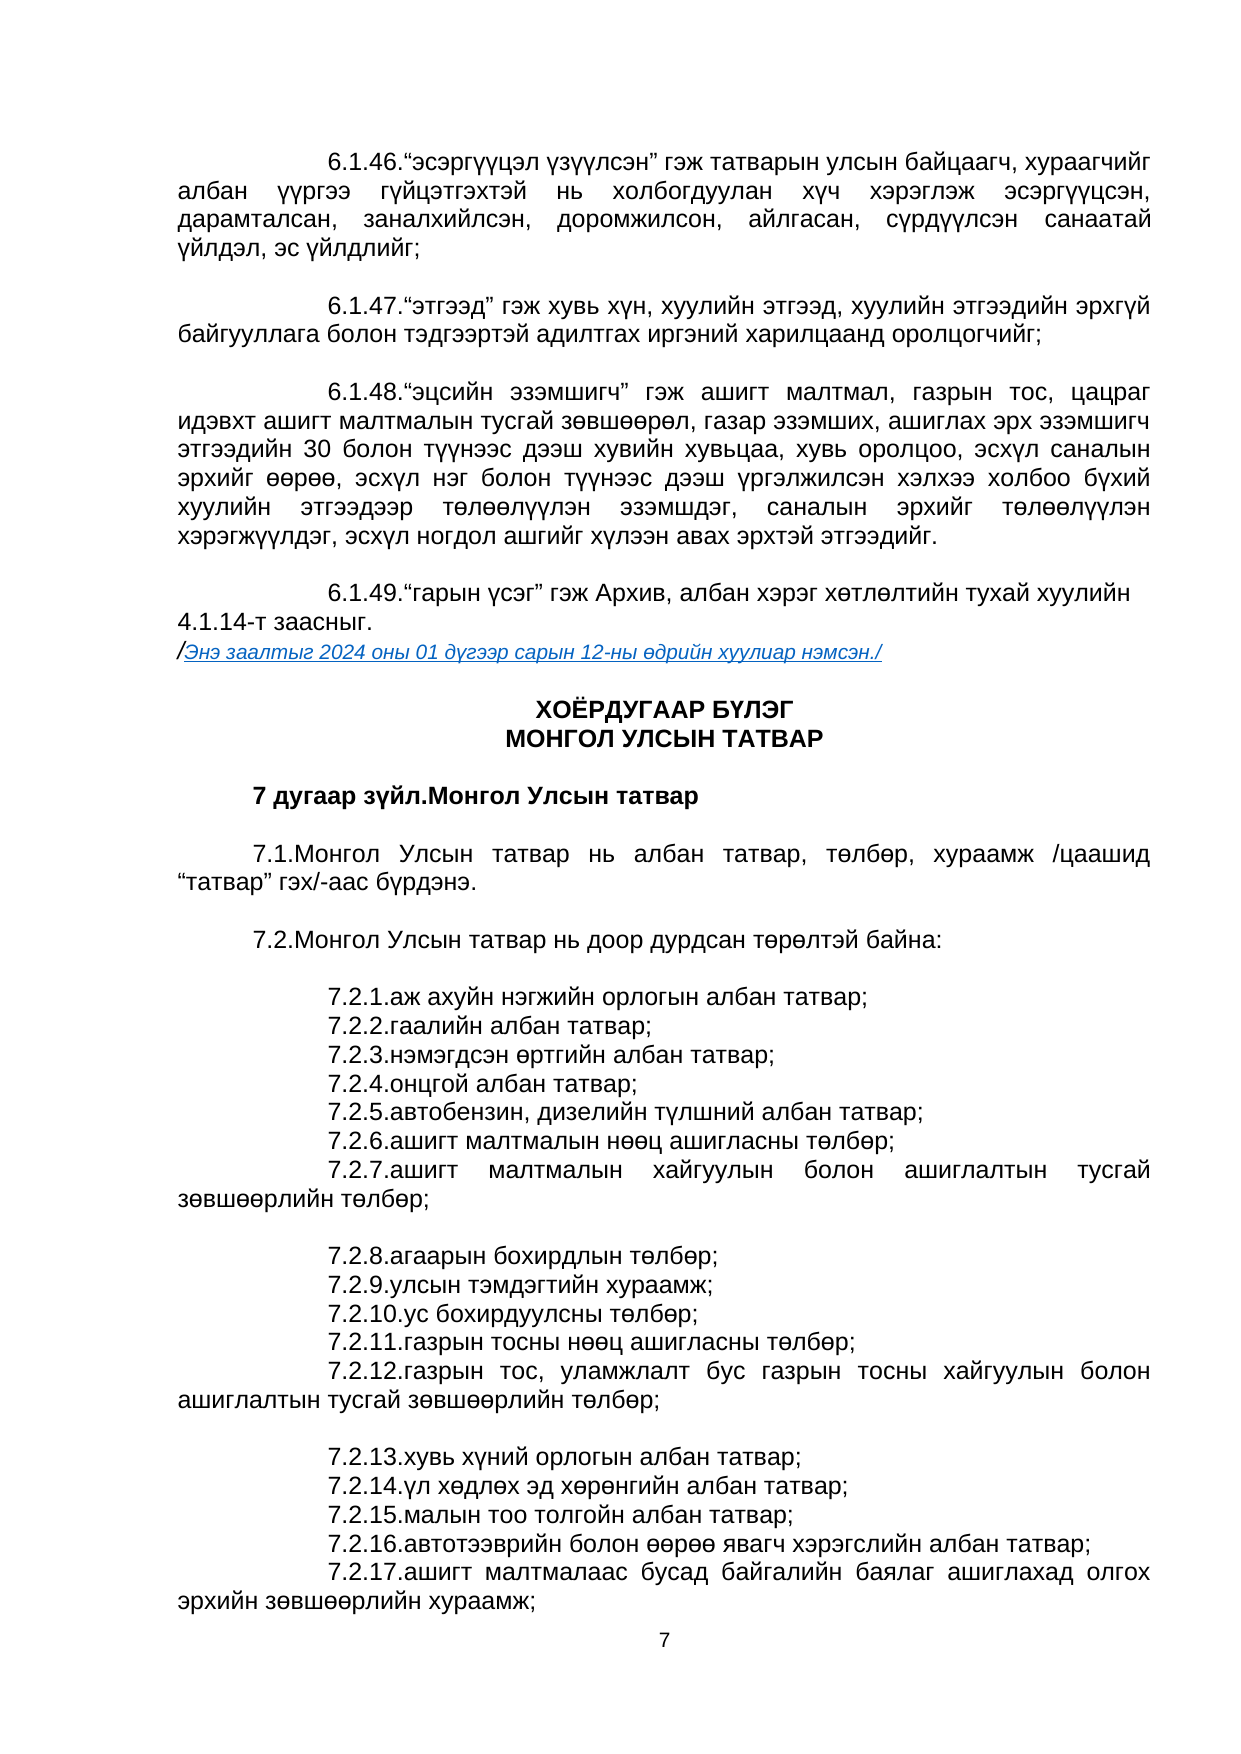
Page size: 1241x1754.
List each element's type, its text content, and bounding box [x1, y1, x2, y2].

text 7.2.3.нэмэгдсэн өртгийн албан татвар; [177, 1040, 1152, 1069]
text 7.2.12.газрын тос, уламжлалт бус газрын тосны хайгуулын болон ашиглалтын тусгай зөвшөөрлийн төлбөр; [177, 1356, 1152, 1414]
text 6.1.49.“гарын үсэг” гэж Архив, албан хэрэг хөтлөлтийн тухай хуулийн 4.1.14-т заасныг. [177, 578, 1152, 636]
text 7.2.11.газрын тосны нөөц ашигласны төлбөр; [177, 1327, 1152, 1356]
text 7.2.10.ус бохирдуулсны төлбөр; [177, 1299, 1152, 1327]
text 7.2.16.автотээврийн болон өөрөө явагч хэрэгслийн албан татвар; [177, 1529, 1152, 1557]
text 7.2.5.автобензин, дизелийн түлшний албан татвар; [177, 1097, 1152, 1126]
subtitle 7.1.Монгол Улсын татвар нь албан татвар, төлбөр, хураамж /цаашид “татвар” гэх/-аас бүрдэнэ. [177, 839, 1152, 896]
text 7.2.14.үл хөдлөх эд хөрөнгийн албан татвар; [177, 1471, 1152, 1500]
subtitle 6.1.47.“этгээд” гэж хувь хүн, хуулийн этгээд, хуулийн этгээдийн эрхгүй байгууллага болон тэдгээртэй адилтгах иргэний харилцаанд оролцогчийг; [177, 291, 1152, 348]
subtitle ХОЁРДУГААР БҮЛЭГ МОНГОЛ УЛСЫН ТАТВАР [177, 695, 1152, 752]
subtitle 6.1.48.“эцсийн эзэмшигч” гэж ашигт малтмал, газрын тос, цацраг идэвхт ашигт малтмалын тусгай зөвшөөрөл, газар эзэмших, ашиглах эрх эзэмшигч этгээдийн 30 болон түүнээс дээш хувийн хувьцаа, хувь оролцоо, эсхүл саналын эрхийг өөрөө, эсхүл нэг болон түүнээс дээш үргэлжилсэн хэлхээ холбоо бүхий хуулийн этгээдээр төлөөлүүлэн эзэмшдэг, саналын эрхийг төлөөлүүлэн хэрэгжүүлдэг, эсхүл ногдол ашгийг хүлээн авах эрхтэй этгээдийг. [177, 377, 1152, 549]
text 7.2.2.гаалийн албан татвар; [177, 1011, 1152, 1040]
text 7.2.1.аж ахуйн нэгжийн орлогын албан татвар; [177, 982, 1152, 1011]
text 7.2.7.ашигт малтмалын хайгуулын болон ашиглалтын тусгай зөвшөөрлийн төлбөр; [177, 1155, 1152, 1212]
text 7.2.15.малын тоо толгойн албан татвар; [177, 1500, 1152, 1529]
text 7.2.4.онцгой албан татвар; [177, 1069, 1152, 1097]
text 7.2.8.агаарын бохирдлын төлбөр; [177, 1241, 1152, 1270]
text 7.2.9.улсын тэмдэгтийн хураамж; [177, 1270, 1152, 1299]
text 7.2.17.ашигт малтмалаас бусад байгалийн баялаг ашиглахад олгох эрхийн зөвшөөрлийн хураамж; [177, 1557, 1152, 1615]
subtitle 6.1.46.“эсэргүүцэл үзүүлсэн” гэж татварын улсын байцаагч, хураагчийг албан үүргээ гүйцэтгэхтэй нь холбогдуулан хүч хэрэглэж эсэргүүцсэн, дарамталсан, заналхийлсэн, доромжилсон, айлгасан, сүрдүүлсэн санаатай үйлдэл, эс үйлдлийг; [177, 147, 1152, 262]
text 7.2.Монгол Улсын татвар нь доор дурдсан төрөлтэй байна: [177, 925, 1152, 954]
subtitle 7 дугаар зүйл.Монгол Улсын татвар [252, 781, 1152, 810]
text 7.2.6.ашигт малтмалын нөөц ашигласны төлбөр; [177, 1126, 1152, 1155]
text /Энэ заалтыг 2024 оны 01 дүгээр сарын 12-ны өдрийн хуулиар нэмсэн./ [177, 636, 1152, 664]
text 7.2.13.хувь хүний орлогын албан татвар; [177, 1442, 1152, 1471]
